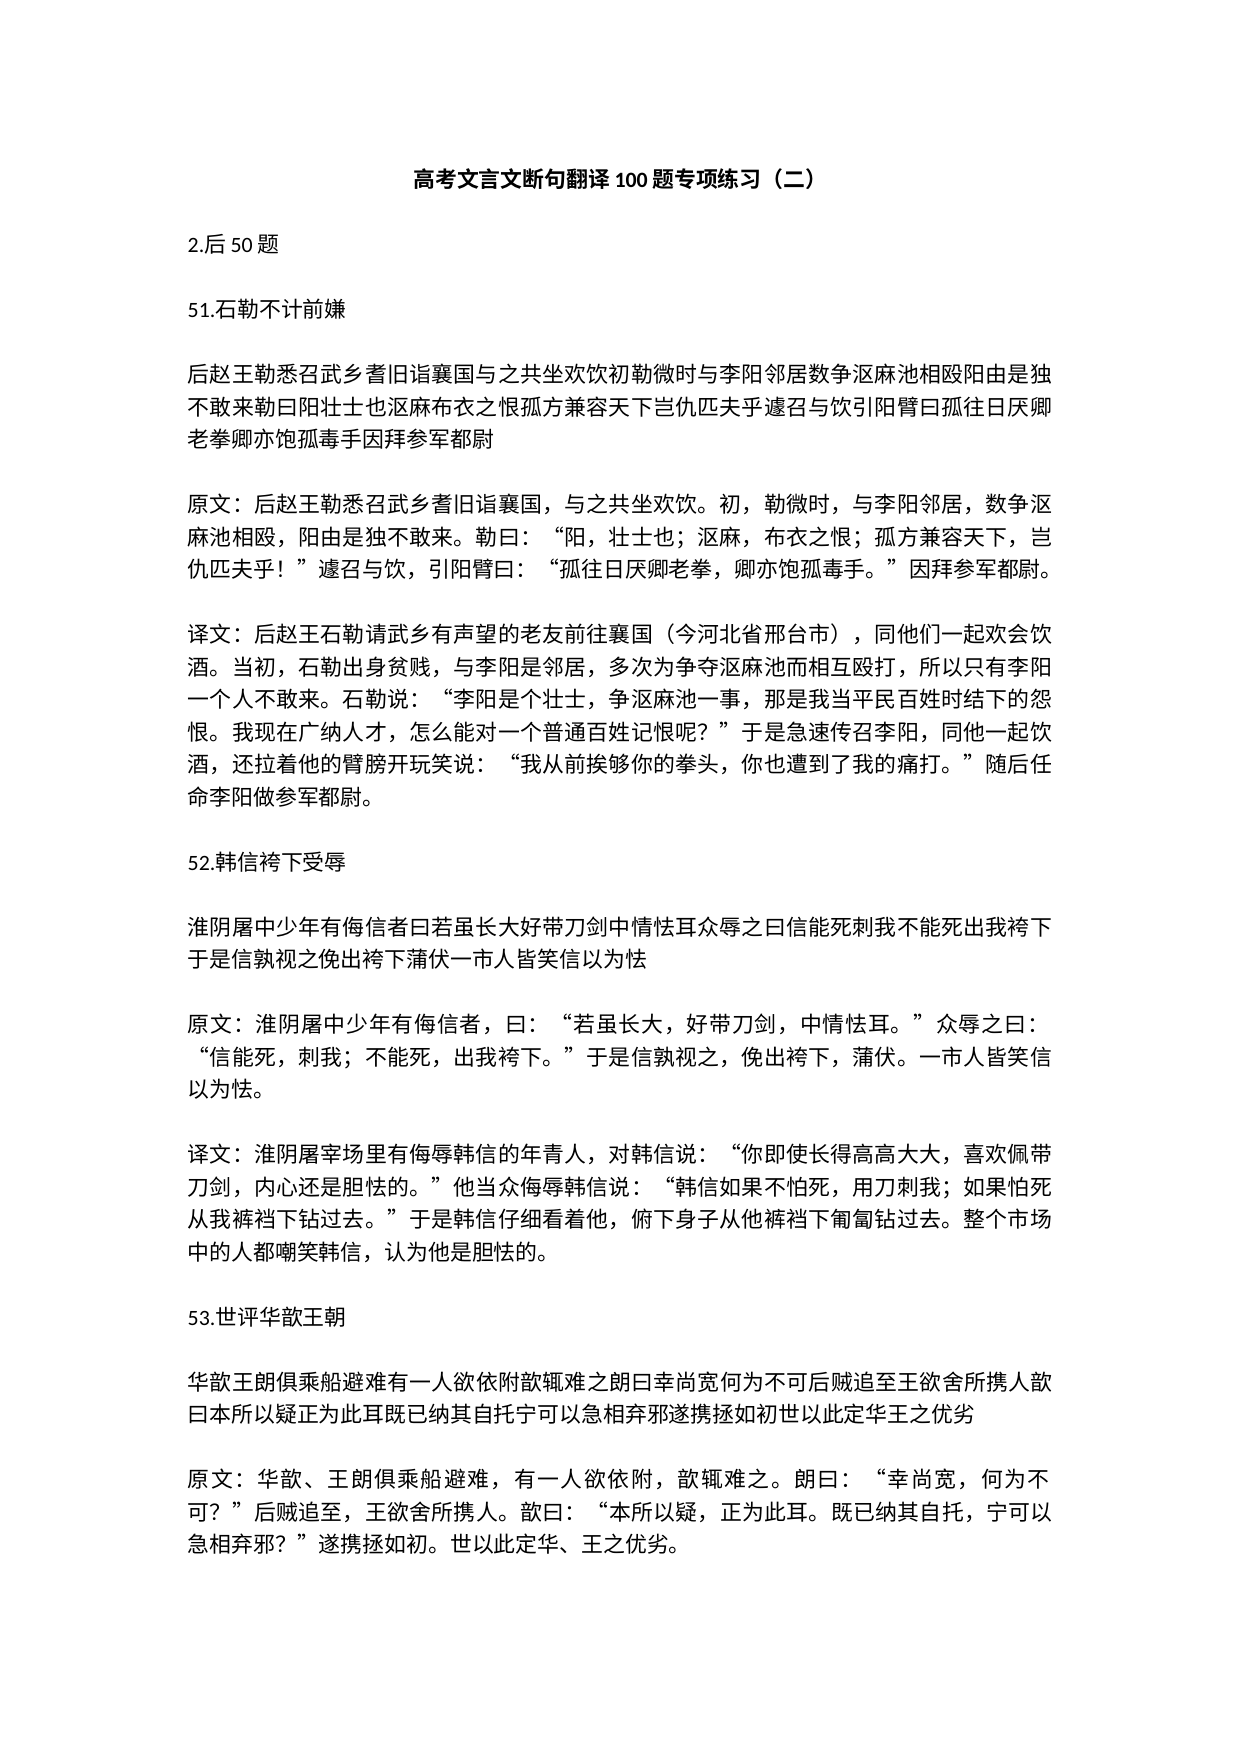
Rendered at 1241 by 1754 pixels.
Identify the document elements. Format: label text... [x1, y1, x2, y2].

text 原文：淮阴屠中少年有侮信者，曰：“若虽长大，好带刀剑，中情怯耳。”众辱之曰：“信能死，刺我；不能死，出我袴下。”于是信孰视之，俛出袴下，蒲伏。一市人皆笑信，以为怯。 [187, 1007, 1053, 1104]
text 51.石勒不计前嫌 [187, 292, 1053, 324]
text 2.后50题 [187, 227, 1053, 259]
text 原文：华歆、王朗俱乘船避难，有一人欲依附，歆辄难之。朗曰：“幸尚宽，何为不可？”后贼追至，王欲舍所携人。歆曰：“本所以疑，正为此耳。既已纳其自托，宁可以急相弃邪？”遂携拯如初。世以此定华、王之优劣。 [187, 1462, 1053, 1559]
text 译文：淮阴屠宰场里有侮辱韩信的年青人，对韩信说：“你即使长得高高大大，喜欢佩带刀剑，内心还是胆怯的。”他当众侮辱韩信说：“韩信如果不怕死，用刀刺我；如果怕死，从我裤裆下钻过去。”于是韩信仔细看着他，俯下身子从他裤裆下匍匐钻过去。整个市场中的人都嘲笑韩信，认为他是胆怯的。 [187, 1137, 1053, 1267]
text 淮阴屠中少年有侮信者曰若虽长大好带刀剑中情怯耳众辱之曰信能死刺我不能死出我袴下于是信孰视之俛出袴下蒲伏一市人皆笑信以为怯 [187, 909, 1053, 974]
text 华歆王朗俱乘船避难有一人欲依附歆辄难之朗曰幸尚宽何为不可后贼追至王欲舍所携人歆曰本所以疑正为此耳既已纳其自托宁可以急相弃邪遂携拯如初世以此定华王之优劣 [187, 1364, 1053, 1429]
text 译文：后赵王石勒请武乡有声望的老友前往襄国（今河北省邢台市），同他们一起欢会饮酒。当初，石勒出身贫贱，与李阳是邻居，多次为争夺沤麻池而相互殴打，所以只有李阳一个人不敢来。石勒说：“李阳是个壮士，争沤麻池一事，那是我当平民百姓时结下的怨恨。我现在广纳人才，怎么能对一个普通百姓记恨呢？”于是急速传召李阳，同他一起饮酒，还拉着他的臂膀开玩笑说：“我从前挨够你的拳头，你也遭到了我的痛打。”随后任命李阳做参军都尉。 [187, 617, 1053, 812]
text 后赵王勒悉召武乡耆旧诣襄国与之共坐欢饮初勒微时与李阳邻居数争沤麻池相殴阳由是独不敢来勒曰阳壮士也沤麻布衣之恨孤方兼容天下岂仇匹夫乎遽召与饮引阳臂曰孤往日厌卿老拳卿亦饱孤毒手因拜参军都尉 [187, 357, 1053, 454]
text 高考文言文断句翻译100题专项练习（二） [187, 162, 1053, 194]
text 53.世评华歆王朝 [187, 1299, 1053, 1332]
text 52.韩信袴下受辱 [187, 844, 1053, 877]
text 原文：后赵王勒悉召武乡耆旧诣襄国，与之共坐欢饮。初，勒微时，与李阳邻居，数争沤麻池相殴，阳由是独不敢来。勒曰：“阳，壮士也；沤麻，布衣之恨；孤方兼容天下，岂仇匹夫乎！”遽召与饮，引阳臂曰：“孤往日厌卿老拳，卿亦饱孤毒手。”因拜参军都尉。 [187, 487, 1053, 584]
